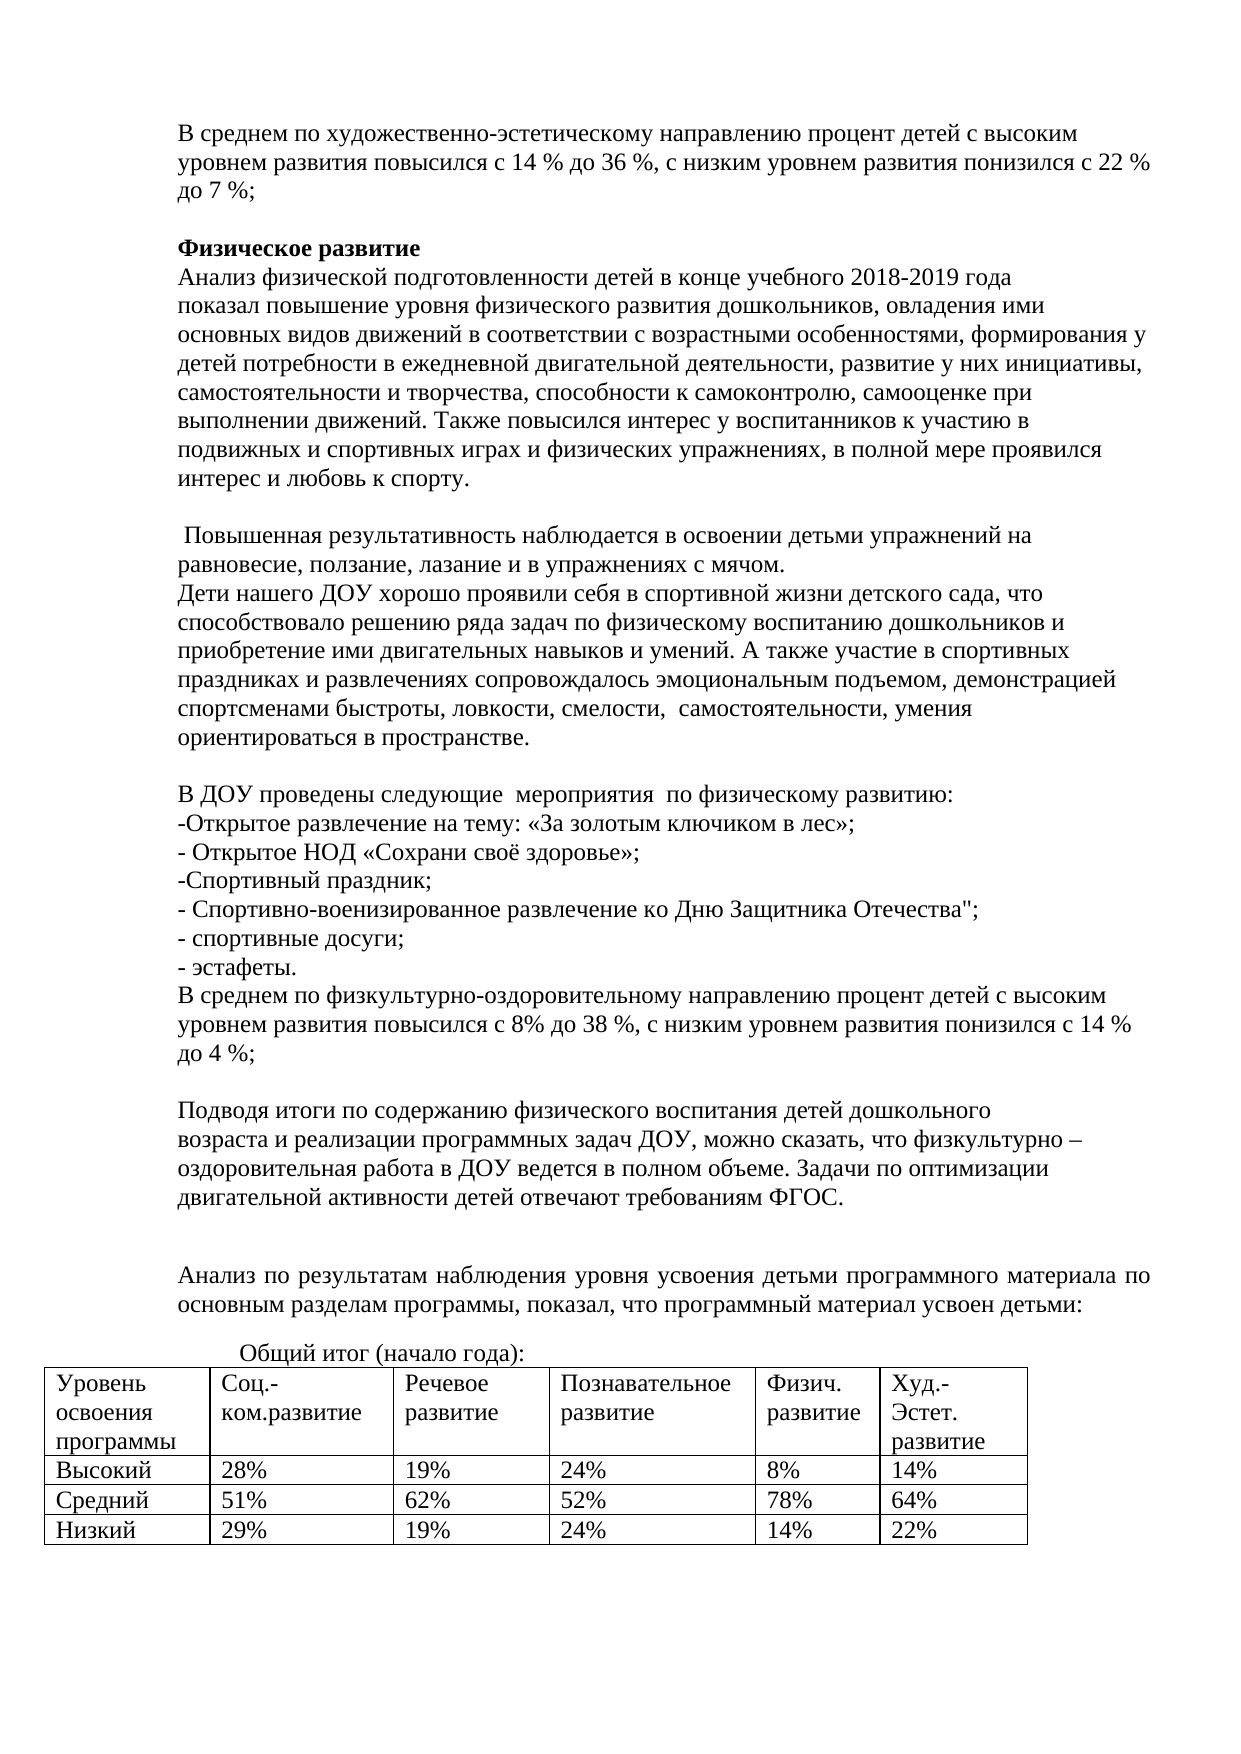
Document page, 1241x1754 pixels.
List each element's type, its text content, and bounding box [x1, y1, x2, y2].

text показал повышение уровня физического развития дошкольников, овладения ими основных видов движений в соответствии с возрастными особенностями, формирования у детей потребности в ежедневной двигательной деятельности, развитие у них инициативы, самостоятельности и творчества, способности к самоконтролю, самооценке при выполнении движений. Также повысился интерес у воспитанников к участию в подвижных и спортивных играх и физических упражнениях, в полной мере проявился интерес и любовь к спорту. [177, 291, 1152, 492]
table_cell 8% [756, 1456, 879, 1484]
table_cell 24% [550, 1456, 755, 1484]
table_cell 78% [756, 1485, 879, 1514]
table_cell Высокий [45, 1456, 209, 1484]
table_cell 51% [211, 1485, 393, 1514]
table_header Речевое развитие [394, 1368, 549, 1454]
table_header Худ.- Эстет. развитие [881, 1368, 1027, 1454]
table_header Уровень освоения программы [45, 1368, 209, 1454]
text Подводя итоги по содержанию физического воспитания детей дошкольного [177, 1096, 1152, 1124]
table_cell 29% [211, 1515, 393, 1544]
table_cell 14% [881, 1456, 1027, 1484]
table_cell 24% [550, 1515, 755, 1544]
table_cell 52% [550, 1485, 755, 1514]
text Повышенная результативность наблюдается в освоении детьми упражнений на равновесие, ползание, лазание и в упражнениях с мячом. [177, 521, 1152, 578]
text - эстафеты. [177, 952, 1152, 981]
text - спортивные досуги; [177, 923, 1152, 952]
table_header Соц.-ком.развитие [211, 1368, 393, 1454]
table_header Познавательное развитие [550, 1368, 755, 1454]
table_cell 62% [394, 1485, 549, 1514]
text - Открытое НОД «Сохрани своё здоровье»; [177, 837, 1152, 866]
text - Спортивно-военизированное развлечение ко Дню Защитника Отечества"; [177, 894, 1152, 923]
text -Спортивный праздник; [177, 866, 1152, 894]
text Анализ физической подготовленности детей в конце учебного 2018-2019 года [177, 262, 1152, 291]
table_cell 28% [211, 1456, 393, 1484]
text Общий итог (начало года): [177, 1338, 1152, 1367]
table_cell 19% [394, 1456, 549, 1484]
table_cell 22% [881, 1515, 1027, 1544]
text Анализ по результатам наблюдения уровня усвоения детьми программного материала по основным разделам программы, показал, что программный материал усвоен детьми: [177, 1260, 1152, 1318]
table_cell 64% [881, 1485, 1027, 1514]
table_header Физич. развитие [756, 1368, 879, 1454]
table_cell Низкий [45, 1515, 209, 1544]
table_cell Средний [45, 1485, 209, 1514]
text В ДОУ проведены следующие мероприятия по физическому развитию: [177, 779, 1152, 808]
table_cell 14% [756, 1515, 879, 1544]
text В среднем по художественно-эстетическому направлению процент детей с высоким уровнем развития повысился с 14 % до 36 %, с низким уровнем развития понизился с 22 % до 7 %; [177, 118, 1152, 204]
text В среднем по физкультурно-оздоровительному направлению процент детей с высоким уровнем развития повысился с 8% до 38 %, с низким уровнем развития понизился с 14 % до 4 %; [177, 981, 1152, 1067]
table_cell 19% [394, 1515, 549, 1544]
text -Открытое развлечение на тему: «За золотым ключиком в лес»; [177, 808, 1152, 837]
text Дети нашего ДОУ хорошо проявили себя в спортивной жизни детского сада, что способствовало решению ряда задач по физическому воспитанию дошкольников и приобретение ими двигательных навыков и умений. А также участие в спортивных праздниках и развлечениях сопровождалось эмоциональным подъемом, демонстрацией спортсменами быстроты, ловкости, смелости, самостоятельности, умения ориентироваться в пространстве. [177, 578, 1152, 751]
text возраста и реализации программных задач ДОУ, можно сказать, что физкультурно – оздоровительная работа в ДОУ ведется в полном объеме. Задачи по оптимизации двигательной активности детей отвечают требованиям ФГОС. [177, 1124, 1152, 1211]
text Физическое развитие [177, 233, 1152, 262]
